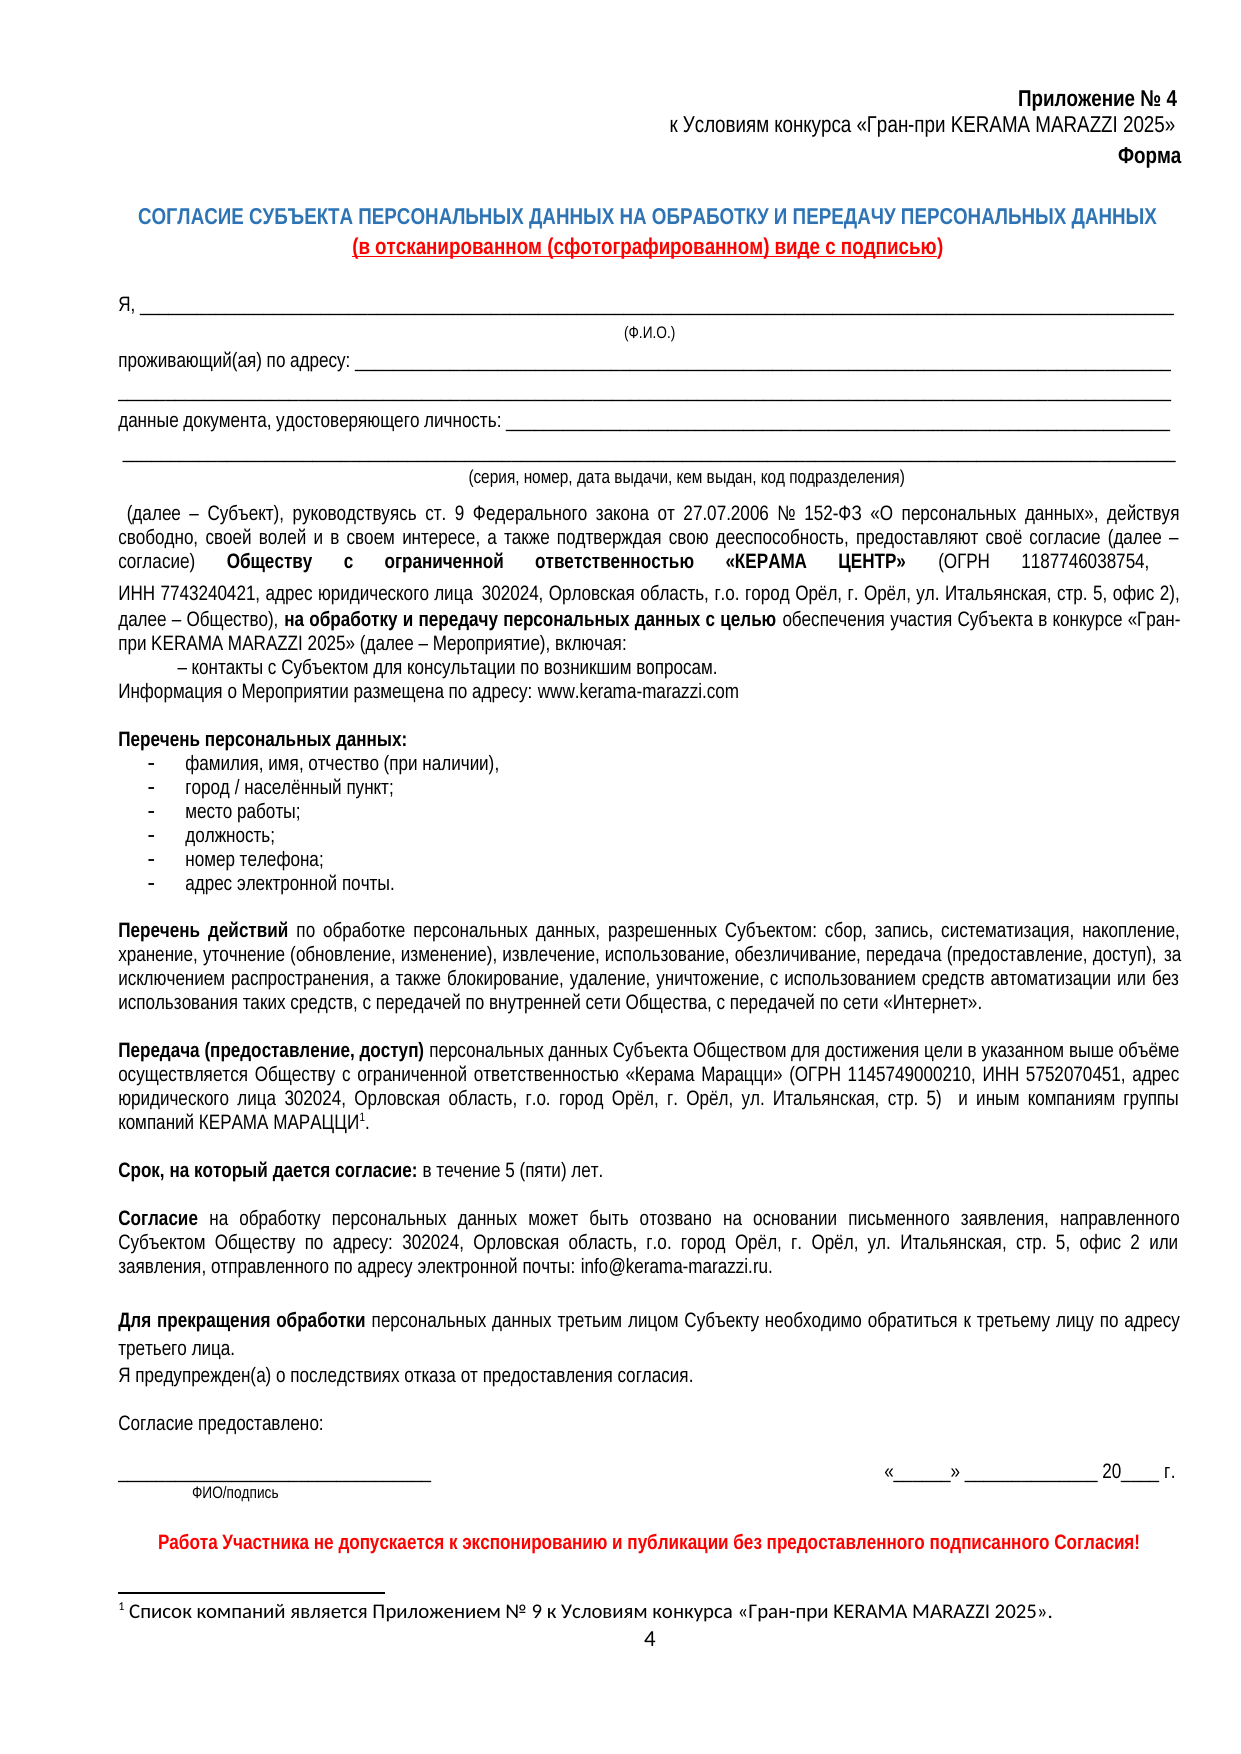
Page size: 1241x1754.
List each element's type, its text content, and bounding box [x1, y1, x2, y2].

list фамилия, имя, отчество (при наличии), [148, 751, 1181, 774]
text Я предупрежден(а) о последствиях отказа от предоставления согласия. [118, 1363, 1181, 1387]
list номер телефона; [148, 846, 1181, 870]
text – контакты с Субъектом для консультации по возникшим вопросам. [118, 655, 1181, 679]
list город / населённый пункт; [148, 774, 1181, 798]
text Согласие на обработку персональных данных может быть отозвано на основании письменного заявления, направленного Субъектом Обществу по адресу: 302024, Орловская область, г.о. город Орёл, г. Орёл, ул. Итальянская, стр. 5, офис 2 или заявления, отправленного по адресу электронной почты: info@kerama-marazzi.ru. [118, 1206, 1181, 1278]
text ФИО/подпись [118, 1483, 1181, 1502]
text (далее – Субъект), руководствуясь ст. 9 Федерального закона от 27.07.2006 № 152-ФЗ «О персональных данных», действуя свободно, своей волей и в своем интересе, а также подтверждая свою дееспособность, предоставляют своё согласие (далее – согласие) Обществу с ограниченной ответственностью «КЕРАМА ЦЕНТР» (ОГРН 1187746038754, ИНН 7743240421, адрес юридического лица 302024, Орловская область, г.о. город Орёл, г. Орёл, ул. Итальянская, стр. 5, офис 2), далее – Общество), на обработку и передачу персональных данных с целью обеспечения участия Субъекта в конкурсе «Гран-при KERAMA MARAZZI 2025» (далее – Мероприятие), включая: [118, 501, 1181, 655]
text Перечень действий по обработке персональных данных, разрешенных Субъектом: сбор, запись, систематизация, накопление, хранение, уточнение (обновление, изменение), извлечение, использование, обезличивание, передача (предоставление, доступ), за исключением распространения, а также блокирование, удаление, уничтожение, с использованием средств автоматизации или без использования таких средств, с передачей по внутренней сети Общества, с передачей по сети «Интернет». [118, 918, 1181, 1014]
text _______________________________________________________________________________________________________________ [118, 378, 1181, 402]
list место работы; [148, 798, 1181, 822]
text проживающий(ая) по адресу: ______________________________________________________________________________________ [118, 348, 1181, 372]
text (Ф.И.О.) [118, 322, 1181, 342]
text Срок, на который дается согласие: в течение 5 (пяти) лет. [118, 1158, 1181, 1182]
text Передача (предоставление, доступ) персональных данных Субъекта Обществом для достижения цели в указанном выше объёме осуществляется Обществу с ограниченной ответственностью «Керама Марацци» (ОГРН 1145749000210, ИНН 5752070451, адрес юридического лица 302024, Орловская область, г.о. город Орёл, г. Орёл, ул. Итальянская, стр. 5) и иным компаниям группы компаний КЕРАМА МАРАЦЦИ. [118, 1038, 1181, 1134]
list должность; [148, 822, 1181, 846]
subtitle к Условиям конкурса «Гран-при KERAMA MARAZZI 2025» [118, 111, 1175, 138]
text Для прекращения обработки персональных данных третьим лицом Субъекту необходимо обратиться к третьему лицу по адресу третьего лица. [118, 1308, 1181, 1359]
subtitle (в отсканированном (сфотографированном) виде с подписью) [118, 233, 1177, 260]
list адрес электронной почты. [148, 870, 1181, 894]
text _______________________________________________________________________________________________________________ (серия, номер, дата выдачи, кем выдан, код подразделения) [118, 438, 1181, 489]
text Согласие предоставлено: [118, 1411, 1181, 1435]
text Я, _____________________________________________________________________________________________________________ [118, 292, 1181, 316]
text Информация о Мероприятии размещена по адресу: www.kerama-marazzi.com [118, 679, 1181, 703]
text Приложение № 4 [118, 85, 1177, 111]
text _________________________________ «______» ______________ 20____ г. [118, 1459, 1181, 1483]
text Форма [118, 142, 1181, 168]
text данные документа, удостоверяющего личность: ______________________________________________________________________ [118, 408, 1181, 432]
text Работа Участника не допускается к экспонированию и публикации без предоставленного подписанного Согласия! [118, 1530, 1181, 1554]
subtitle СОГЛАСИЕ СУБЪЕКТА ПЕРСОНАЛЬНЫХ ДАННЫХ НА ОБРАБОТКУ И ПЕРЕДАЧУ ПЕРСОНАЛЬНЫХ ДАННЫХ [118, 203, 1177, 229]
text Перечень персональных данных: [118, 727, 1181, 751]
